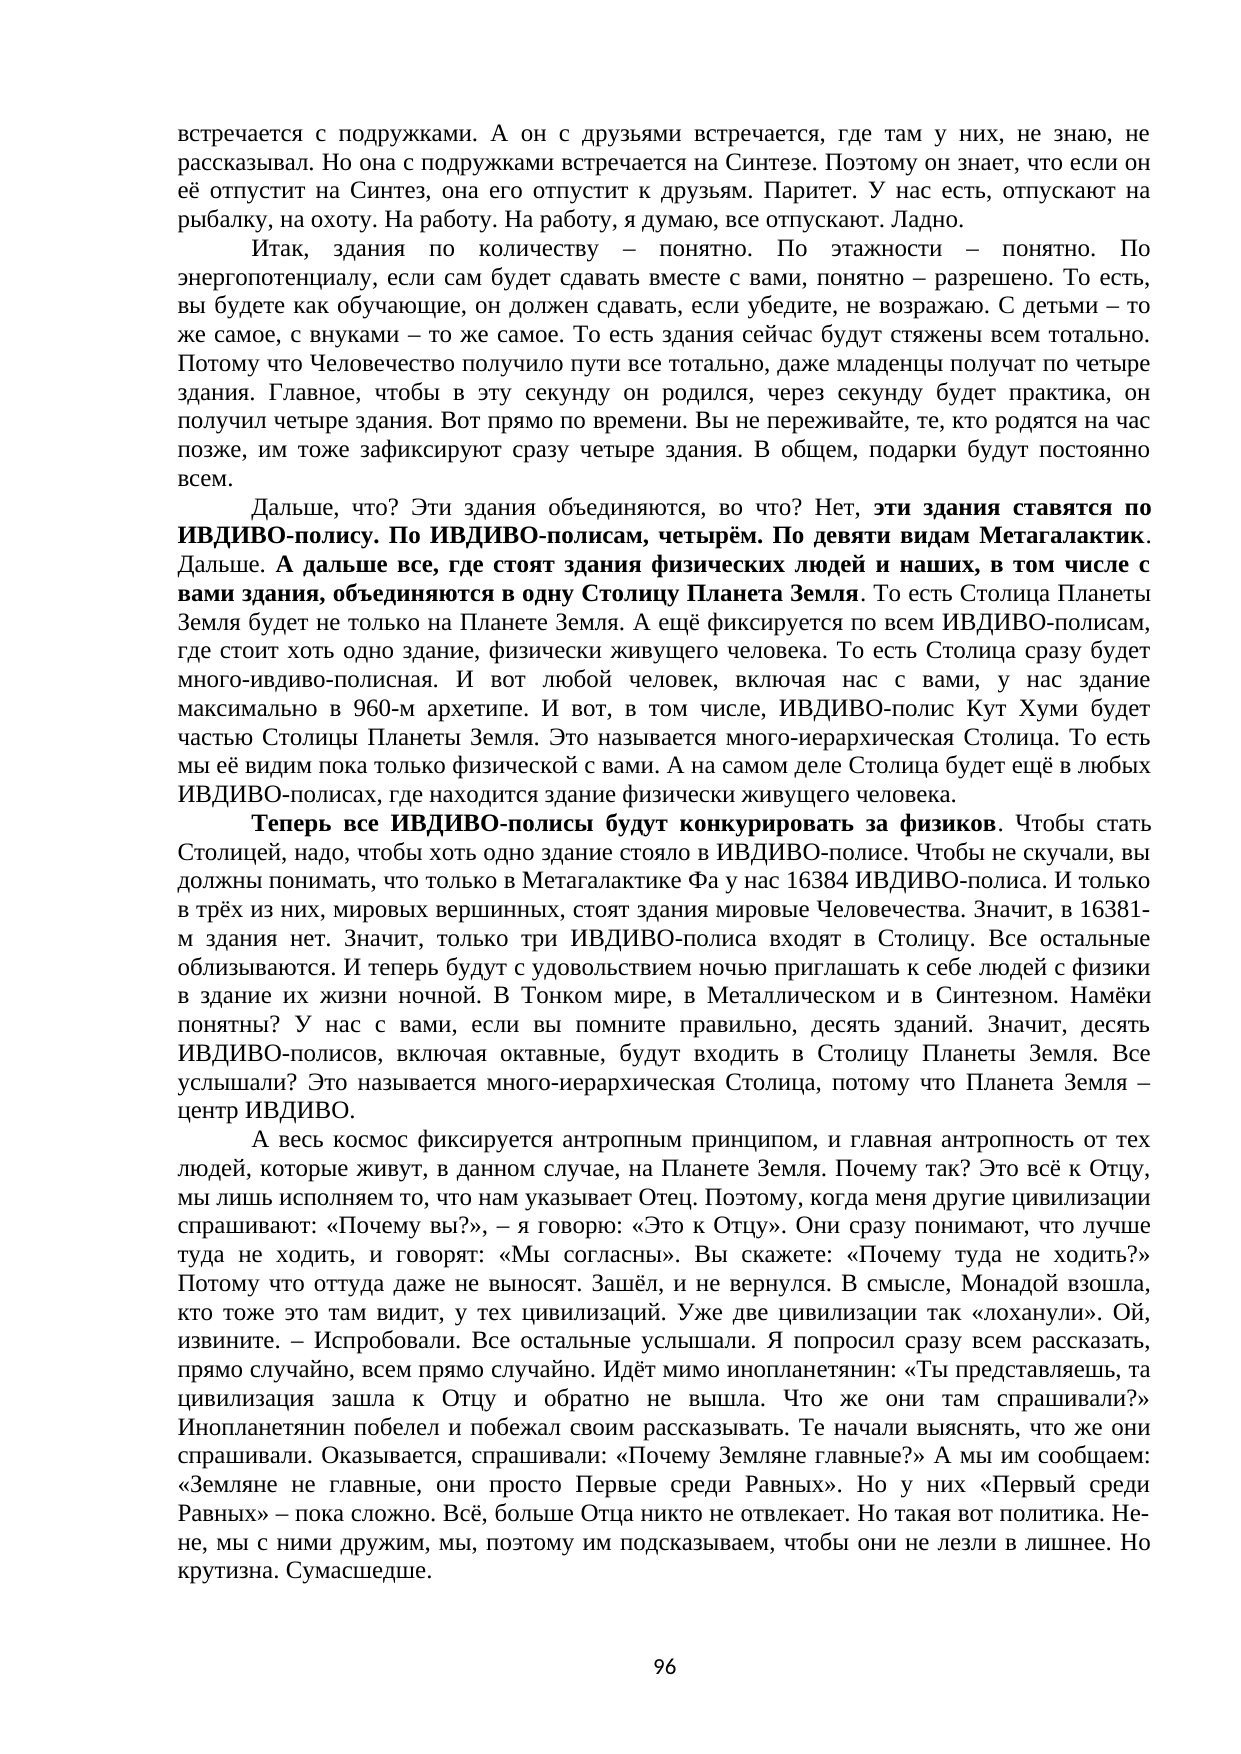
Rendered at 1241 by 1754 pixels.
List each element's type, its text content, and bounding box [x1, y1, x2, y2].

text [177, 118, 1152, 233]
text Теперь все ИВДИВО-полисы будут конкурировать за физиков. Чтобы стать Столицей, надо, чтобы хоть одно здание стояло в ИВДИВО-полисе. Чтобы не скучали, вы должны понимать, что только в Метагалактике Фа у нас 16384 ИВДИВО-полиса. И только в трёх из них, мировых вершинных, стоят здания мировые Человечества. Значит, в 16381-м здания нет. Значит, только три ИВДИВО-полиса входят в Столицу. Все остальные облизываются. И теперь будут с удовольствием ночью приглашать к себе людей с физики в здание их жизни ночной. В Тонком мире, в Металлическом и в Cинтезном. Намёки понятны? У нас с вами, если вы помните правильно, десять зданий. Значит, десять ИВДИВО-полисов, включая октавные, будут входить в Столицу Планеты Земля. Все услышали? Это называется много-иерархическая Столица, потому что Планета Земля – центр ИВДИВО. [177, 808, 1152, 1124]
text Итак, здания по количеству – понятно. По этажности – понятно. По энергопотенциалу, если сам будет сдавать вместе с вами, понятно – разрешено. То есть, вы будете как обучающие, он должен сдавать, если убедите, не возражаю. С детьми – то же самое, с внуками – то же самое. То есть здания сейчас будут стяжены всем тотально. Потому что Человечество получило пути все тотально, даже младенцы получат по четыре здания. Главное, чтобы в эту секунду он родился, через секунду будет практика, он получил четыре здания. Вот прямо по времени. Вы не переживайте, те, кто родятся на час позже, им тоже зафиксируют сразу четыре здания. В общем, подарки будут постоянно всем. [177, 233, 1152, 492]
text Дальше, что? Эти здания объединяются, во что? Нет, эти здания ставятся по ИВДИВО-полису. По ИВДИВО-полисам, четырём. По девяти видам Метагалактик. Дальше. А дальше все, где стоят здания физических людей и наших, в том числе с вами здания, объединяются в одну Столицу Планета Земля. То есть Столица Планеты Земля будет не только на Планете Земля. А ещё фиксируется по всем ИВДИВО-полисам, где стоит хоть одно здание, физически живущего человека. То есть Столица сразу будет много-ивдиво-полисная. И вот любой человек, включая нас с вами, у нас здание максимально в 960-м архетипе. И вот, в том числе, ИВДИВО-полис Кут Хуми будет частью Столицы Планеты Земля. Это называется много-иерархическая Столица. То есть мы её видим пока только физической с вами. А на самом деле Столица будет ещё в любых ИВДИВО-полисах, где находится здание физически живущего человека. [177, 492, 1152, 808]
text А весь космос фиксируется антропным принципом, и главная антропность от тех людей, которые живут, в данном случае, на Планете Земля. Почему так? Это всё к Отцу, мы лишь исполняем то, что нам указывает Отец. Поэтому, когда меня другие цивилизации спрашивают: «Почему вы?», – я говорю: «Это к Отцу». Они сразу понимают, что лучше туда не ходить, и говорят: «Мы согласны». Вы скажете: «Почему туда не ходить?» Потому что оттуда даже не выносят. Зашёл, и не вернулся. В смысле, Монадой взошла, кто тоже это там видит, у тех цивилизаций. Уже две цивилизации так «лоханули». Ой, извините. – Испробовали. Все остальные услышали. Я попросил сразу всем рассказать, прямо случайно, всем прямо случайно. Идёт мимо инопланетянин: «Ты представляешь, та цивилизация зашла к Отцу и обратно не вышла. Что же они там спрашивали?» Инопланетянин побелел и побежал своим рассказывать. Те начали выяснять, что же они спрашивали. Оказывается, спрашивали: «Почему Земляне главные?» А мы им сообщаем: «Земляне не главные, они просто Первые среди Равных». Но у них «Первый среди Равных» – пока сложно. Всё, больше Отца никто не отвлекает. Но такая вот политика. Не-не, мы с ними дружим, мы, поэтому им подсказываем, чтобы они не лезли в лишнее. Но крутизна. Сумасшедше. [177, 1124, 1152, 1584]
